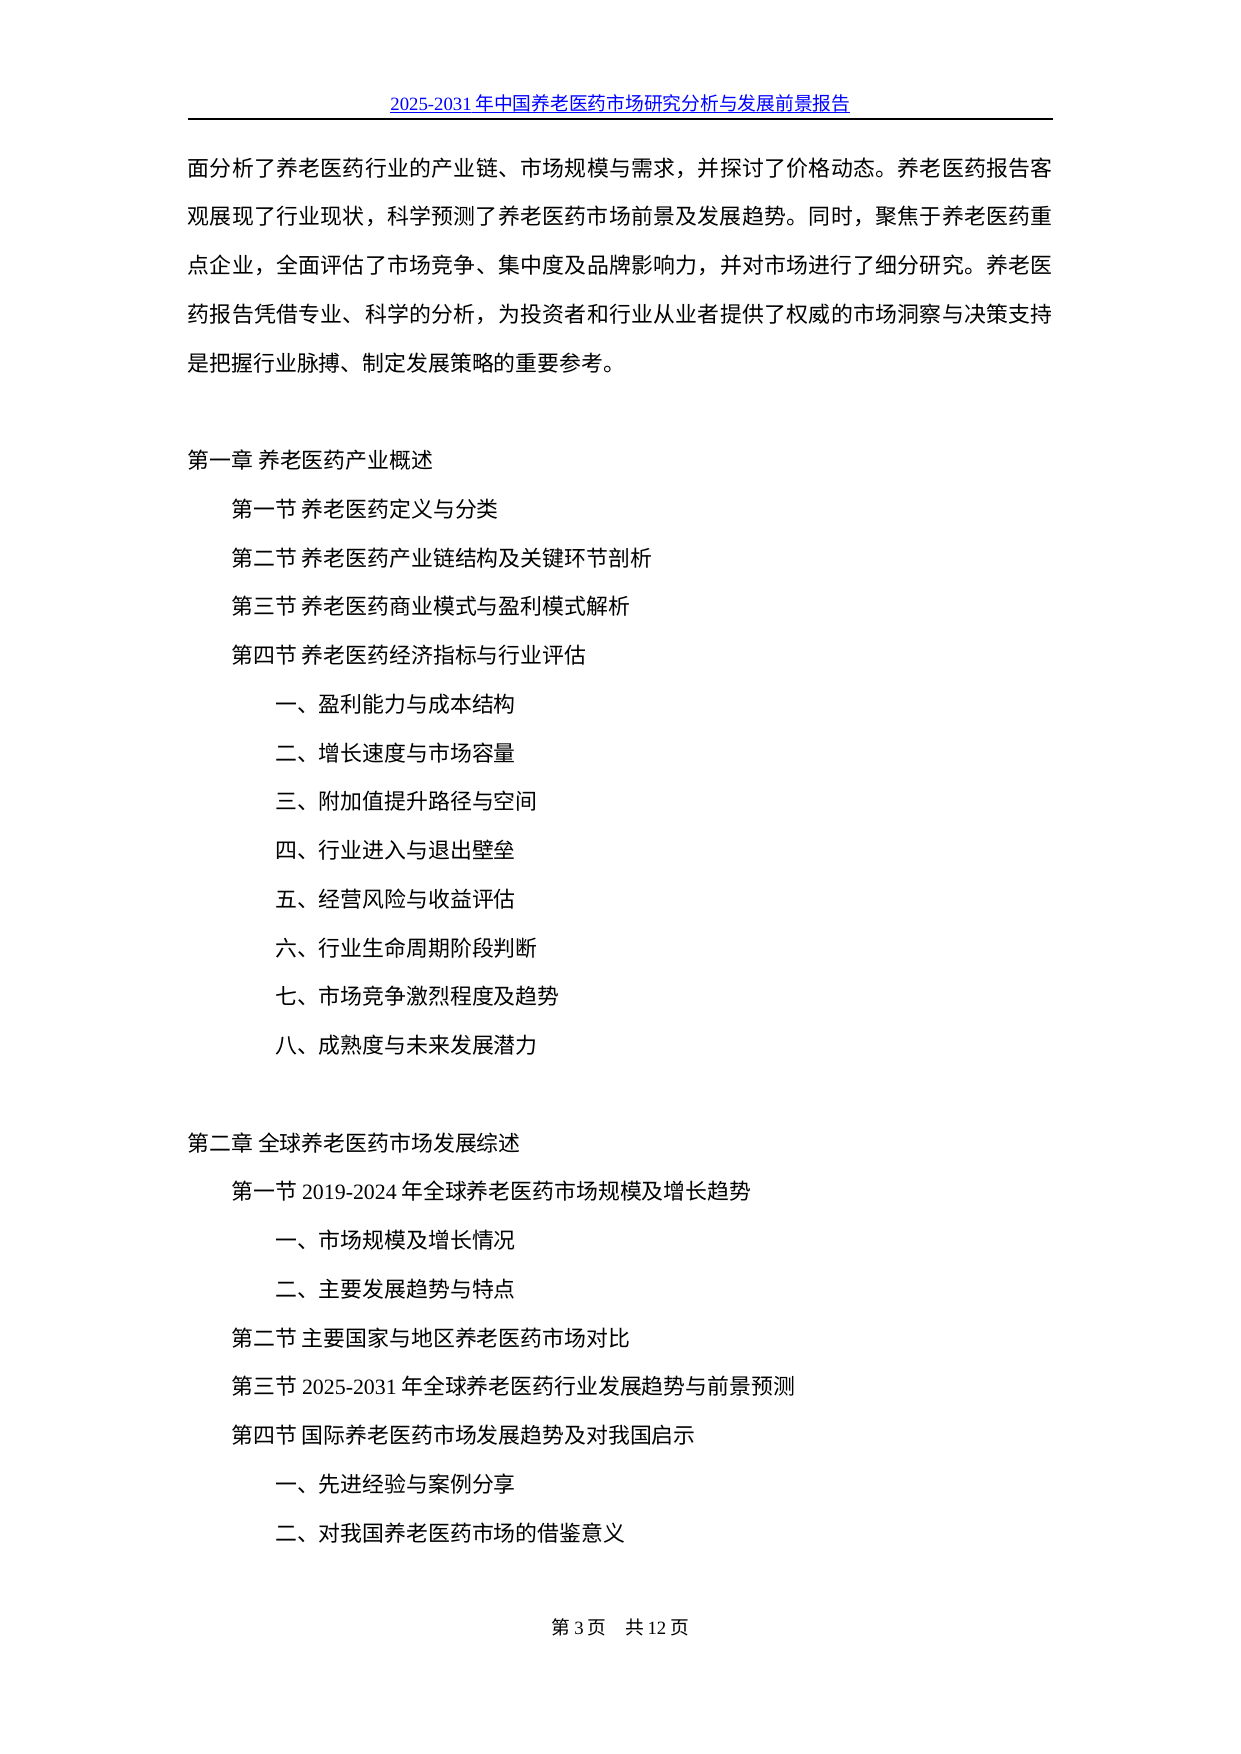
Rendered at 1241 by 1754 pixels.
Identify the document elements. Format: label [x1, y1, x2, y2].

text [187, 150, 1053, 1548]
